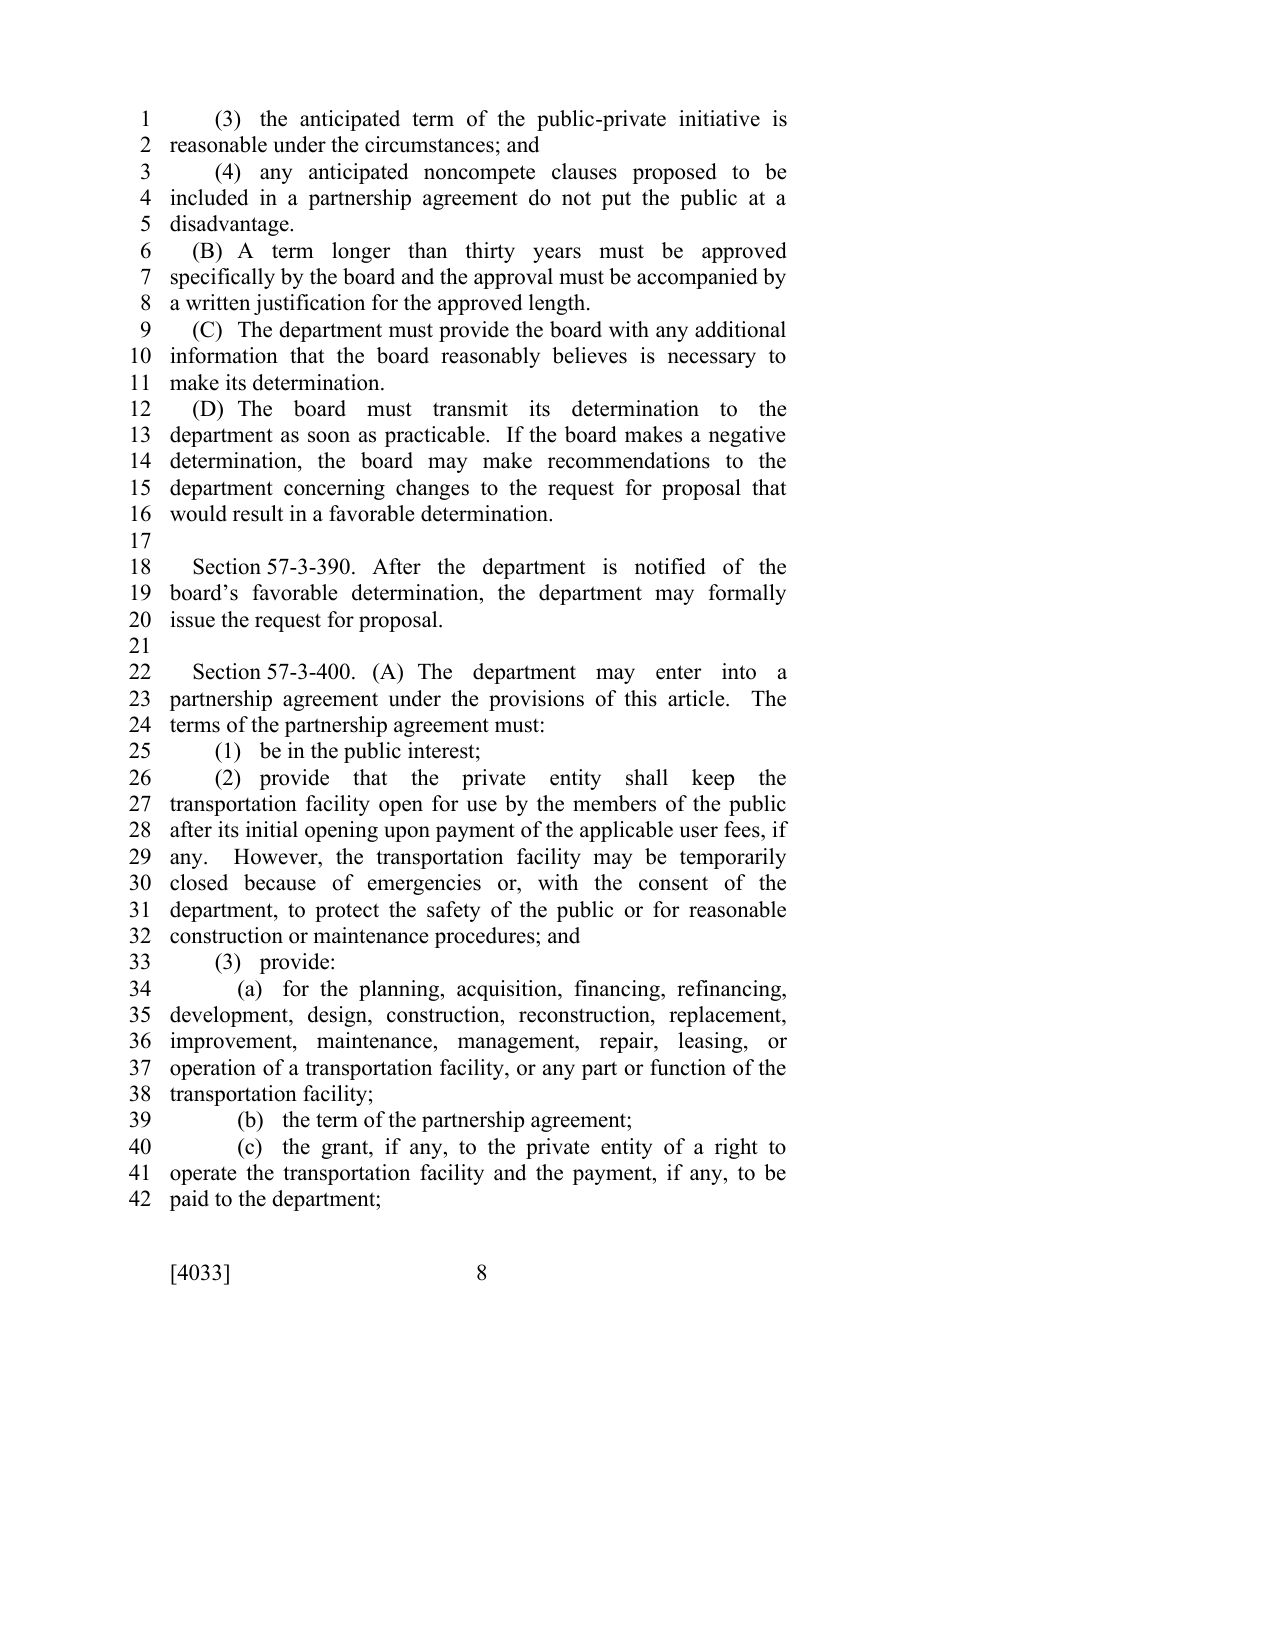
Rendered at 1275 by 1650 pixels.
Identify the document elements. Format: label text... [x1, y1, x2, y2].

text (3) the anticipated term of the public-private initiative is reasonable under the circumstances; and [169, 105, 787, 158]
text (D) The board must transmit its determination to the department as soon as practicable. If the board makes a negative determination, the board may make recommendations to the department concerning changes to the request for proposal that would result in a favorable determination. [169, 395, 787, 527]
text (c) the grant, if any, to the private entity of a right to operate the transportation facility and the payment, if any, to be paid to the department; [169, 1133, 787, 1212]
text Section 57-3-400. (A) The department may enter into a partnership agreement under the provisions of this article. The terms of the partnership agreement must: [169, 658, 787, 737]
text (a) for the planning, acquisition, financing, refinancing, development, design, construction, reconstruction, replacement, improvement, maintenance, management, repair, leasing, or operation of a transportation facility, or any part or function of the transportation facility; [169, 975, 787, 1106]
text (2) provide that the private entity shall keep the transportation facility open for use by the members of the public after its initial opening upon payment of the applicable user fees, if any. However, the transportation facility may be temporarily closed because of emergencies or, with the consent of the department, to protect the safety of the public or for reasonable construction or maintenance procedures; and [169, 764, 787, 948]
text (b) the term of the partnership agreement; [169, 1106, 787, 1133]
text (4) any anticipated noncompete clauses proposed to be included in a partnership agreement do not put the public at a disadvantage. [169, 158, 787, 237]
text (3) provide: [169, 948, 787, 975]
text (C) The department must provide the board with any additional information that the board reasonably believes is necessary to make its determination. [169, 316, 787, 395]
text (1) be in the public interest; [169, 737, 787, 764]
text Section 57-3-390. After the department is notified of the board’s favorable determination, the department may formally issue the request for proposal. [169, 553, 787, 632]
text (B) A term longer than thirty years must be approved specifically by the board and the approval must be accompanied by a written justification for the approved length. [169, 237, 787, 316]
